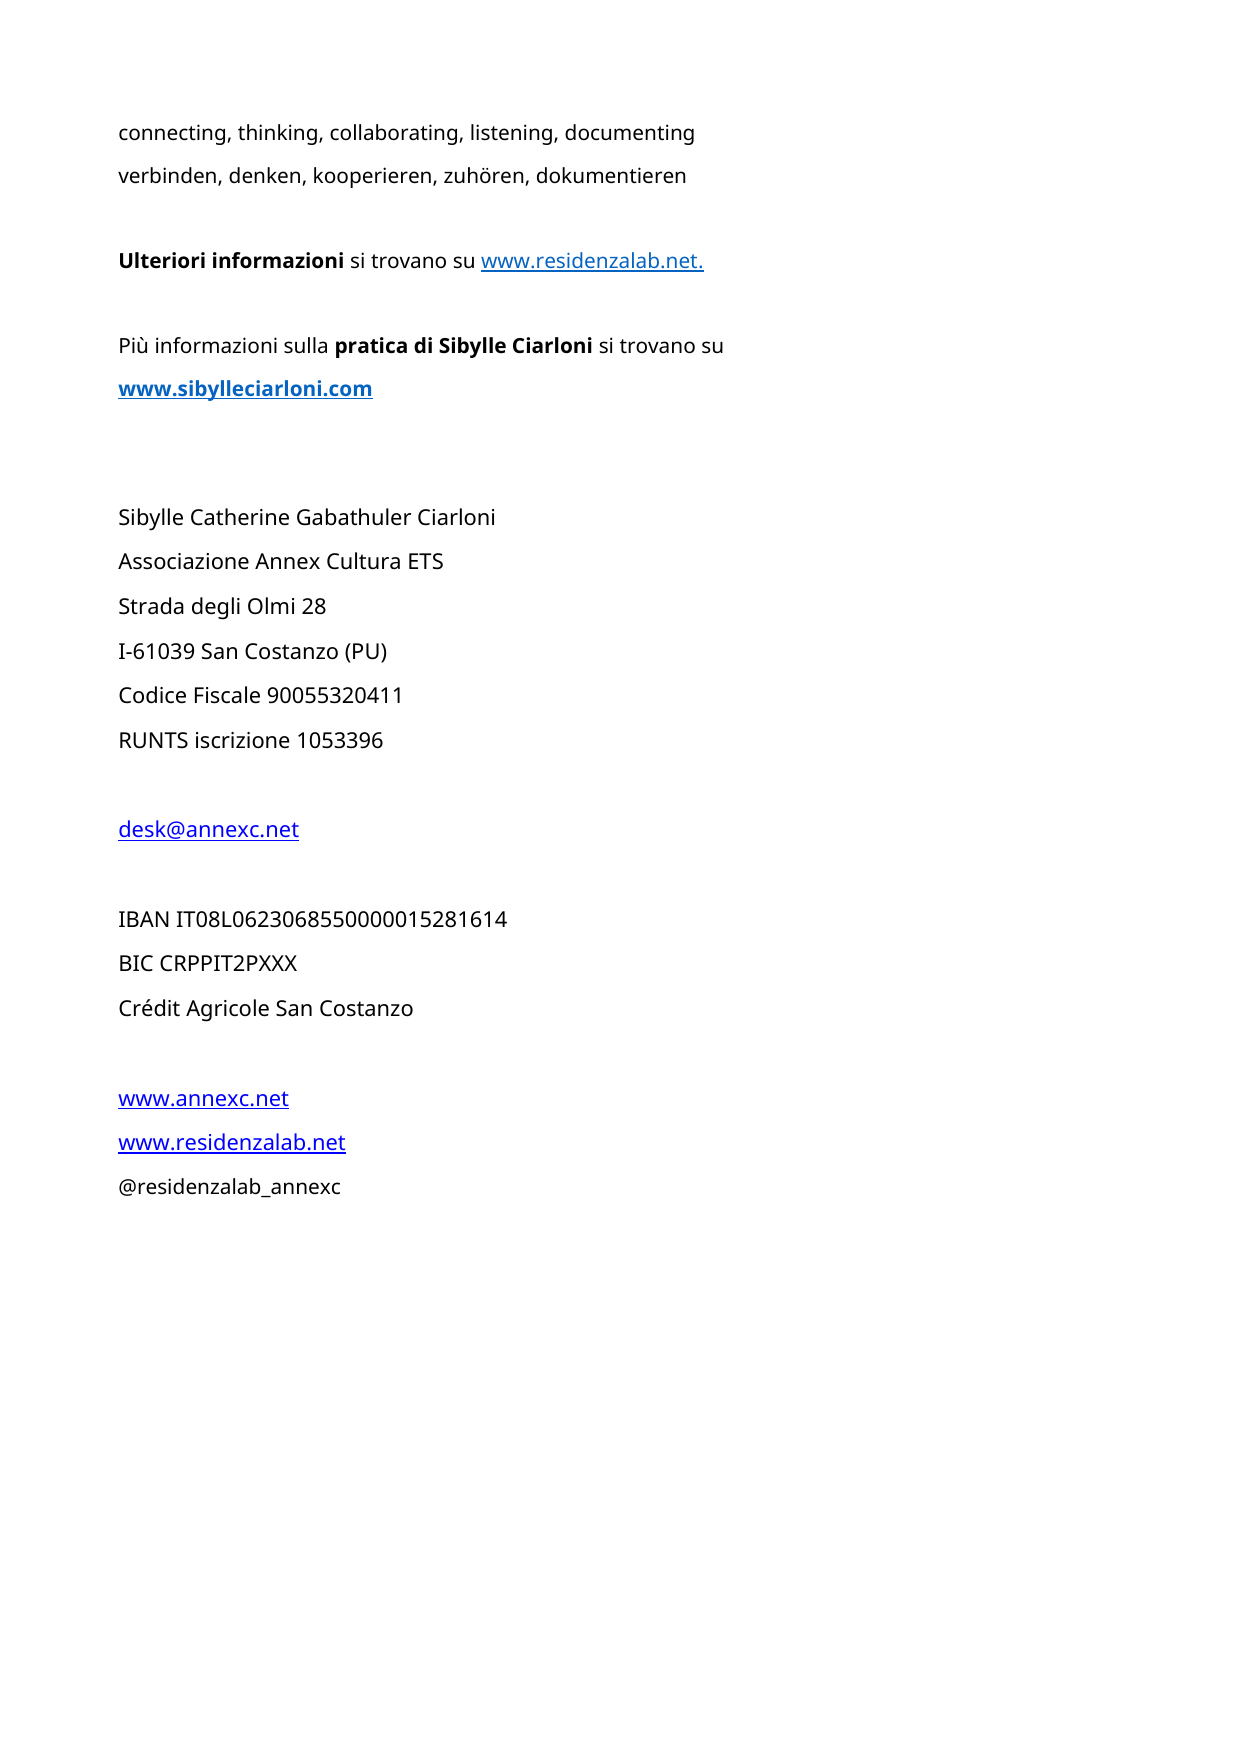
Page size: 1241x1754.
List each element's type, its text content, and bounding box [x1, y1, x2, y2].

text RUNTS iscrizione 1053396 [118, 725, 1034, 755]
text IBAN IT08L0623068550000015281614 [118, 904, 1034, 933]
text BIC CRPPIT2PXXX [118, 948, 1034, 978]
text @residenzalab_annexc [118, 1172, 974, 1200]
text Associazione Annex Cultura ETS [118, 546, 1034, 576]
text Crédit Agricole San Costanzo [118, 993, 1034, 1023]
text Più informazioni sulla pratica di Sibylle Ciarloni si trovano su www.sibylleciarloni.com [118, 331, 974, 402]
text www.annexc.net [118, 1082, 1034, 1112]
text desk@annexc.net [118, 814, 1034, 844]
text I-61039 San Costanzo (PU) [118, 636, 1034, 665]
text Strada degli Olmi 28 [118, 591, 1034, 621]
text Sibylle Catherine Gabathuler Ciarloni [118, 502, 1034, 531]
text www.residenzalab.net [118, 1127, 1034, 1157]
text verbinden, denken, kooperieren, zuhören, dokumentieren [118, 161, 974, 189]
text connecting, thinking, collaborating, listening, documenting [118, 118, 974, 147]
text Ulteriori informazioni si trovano su www.residenzalab.net. [118, 246, 974, 274]
text Codice Fiscale 90055320411 [118, 680, 1034, 710]
